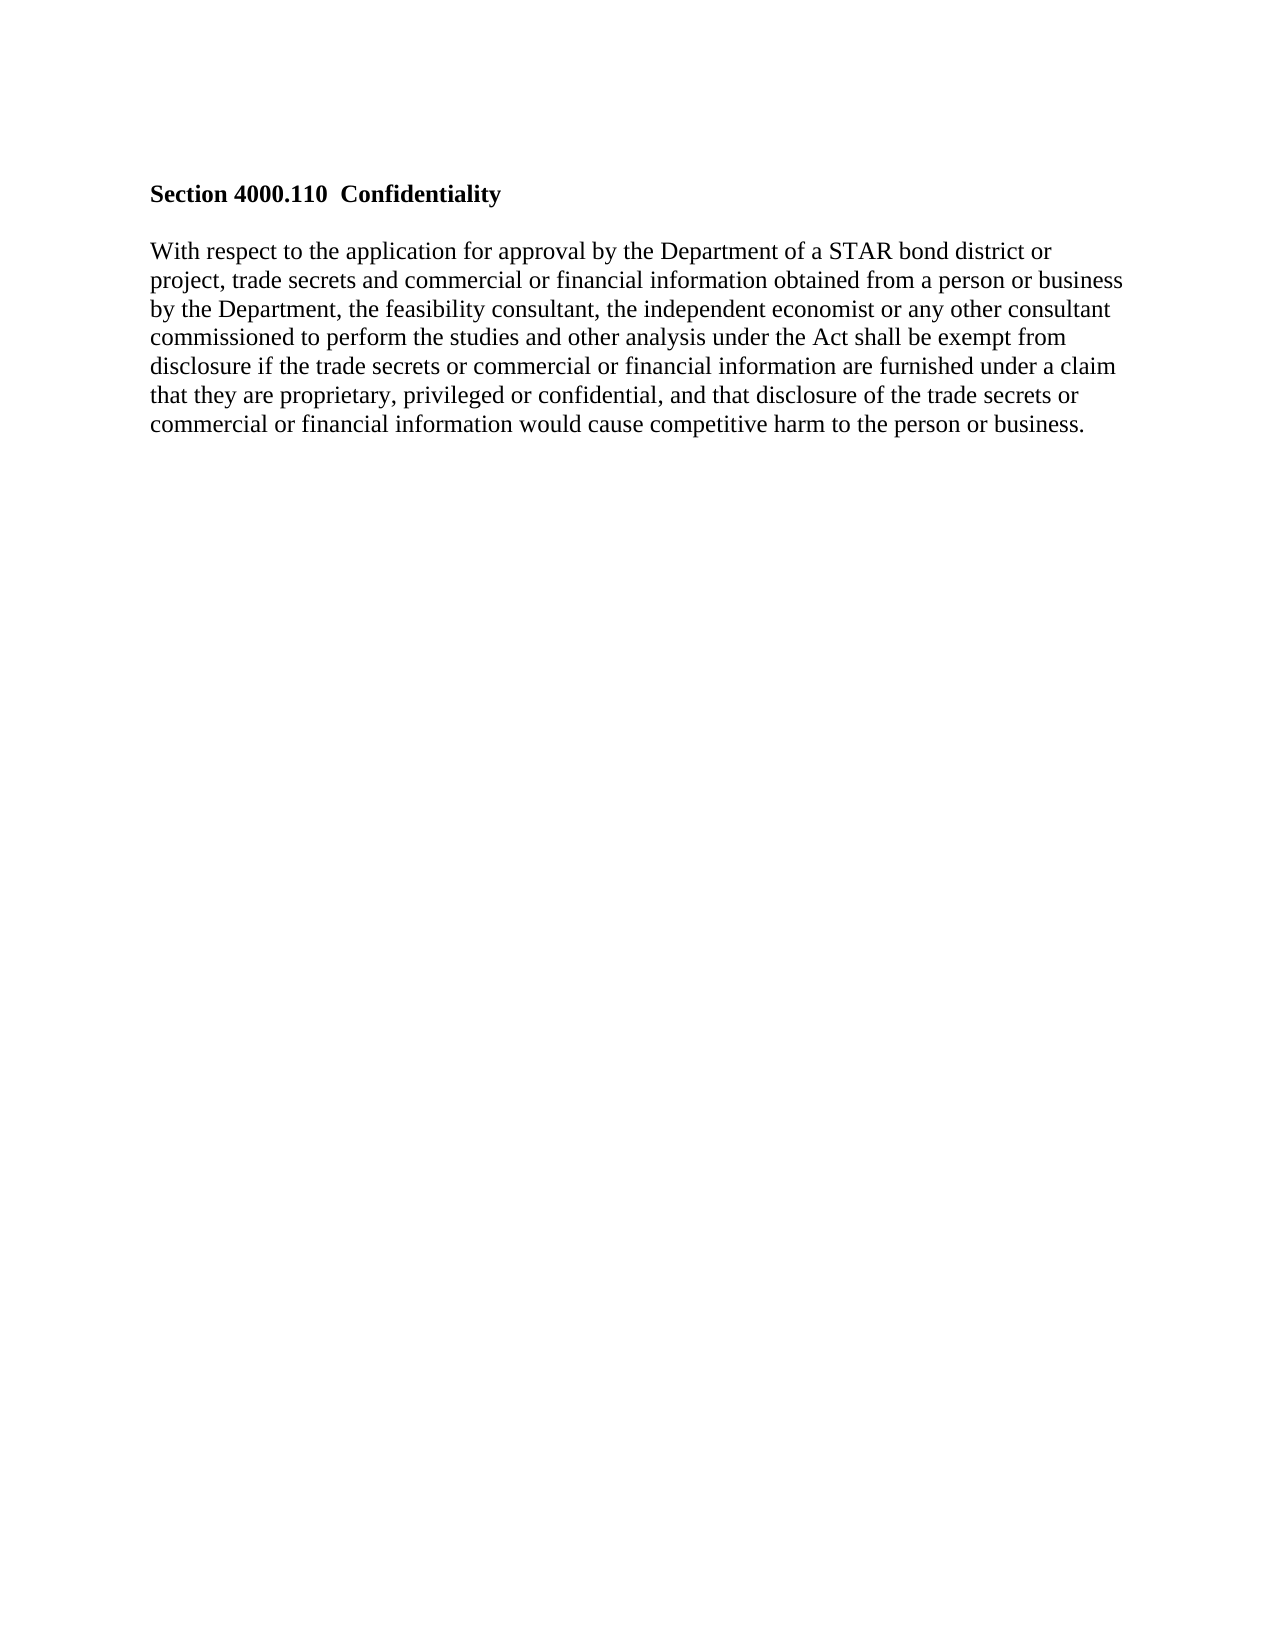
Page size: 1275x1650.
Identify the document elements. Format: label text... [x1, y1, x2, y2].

text With respect to the application for approval by the Department of a bond district or project, trade secrets and commercial or financial information obtained from a person or business by the Department, the feasibility consultant, the independent economist or any other consultant commissioned to perform the studies and other analysis under the Act shall be exempt from disclosure if the trade secrets or commercial or financial information are furnished under a claim that they are proprietary, privileged or confidential, and that disclosure of the trade secrets or commercial or financial information would cause competitive harm to the person or business. [150, 236, 1125, 437]
text Section 4000.110 Confidentiality [150, 179, 1125, 207]
